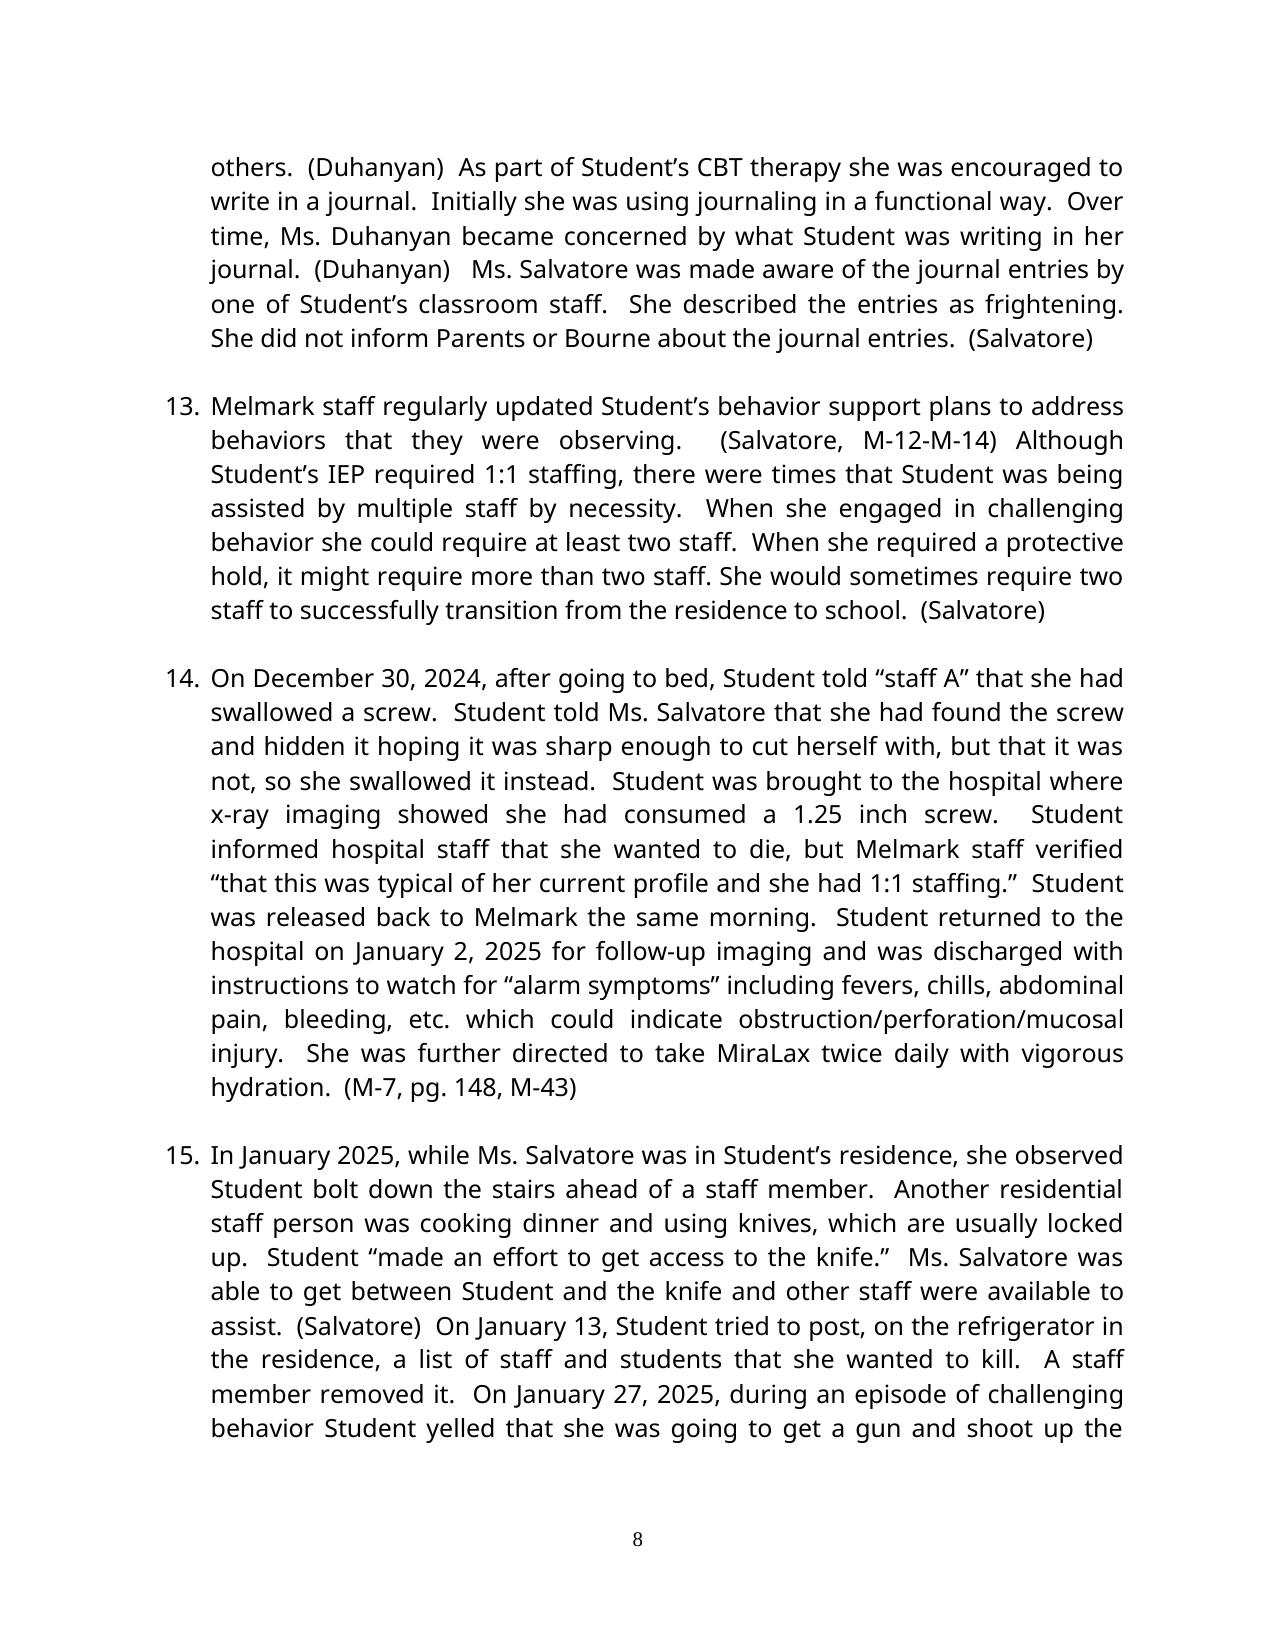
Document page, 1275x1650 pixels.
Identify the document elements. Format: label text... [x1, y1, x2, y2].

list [165, 1138, 1125, 1444]
list On December 30, 2024, after going to bed, Student told “staff A” that she had swallowed a screw. Student told Ms. Salvatore that she had found the screw and hidden it hoping it was sharp enough to cut herself with, but that it was not, so she swallowed it instead. Student was brought to the hospital where x-ray imaging showed she had consumed a 1.25 inch screw. Student informed hospital staff that she wanted to die, but Melmark staff verified “that this was typical of her current profile and she had 1:1 staffing.” Student was released back to Melmark the same morning. Student returned to the hospital on January 2, 2025 for follow-up imaging and was discharged with instructions to watch for “alarm symptoms” including fevers, chills, abdominal pain, bleeding, etc. which could indicate obstruction/perforation/mucosal injury. She was further directed to take MiraLax twice daily with vigorous hydration. (M-7, pg. 148, M-43) [165, 661, 1125, 1104]
list Melmark staff regularly updated Student’s behavior support plans to address behaviors that they were observing. (Salvatore, M-12-M-14) Although Student’s IEP required 1:1 staffing, there were times that Student was being assisted by multiple staff by necessity. When she engaged in challenging behavior she could require at least two staff. When she required a protective hold, it might require more than two staff. She would sometimes require two staff to successfully transition from the residence to school. (Salvatore) [165, 388, 1125, 627]
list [165, 150, 1125, 354]
